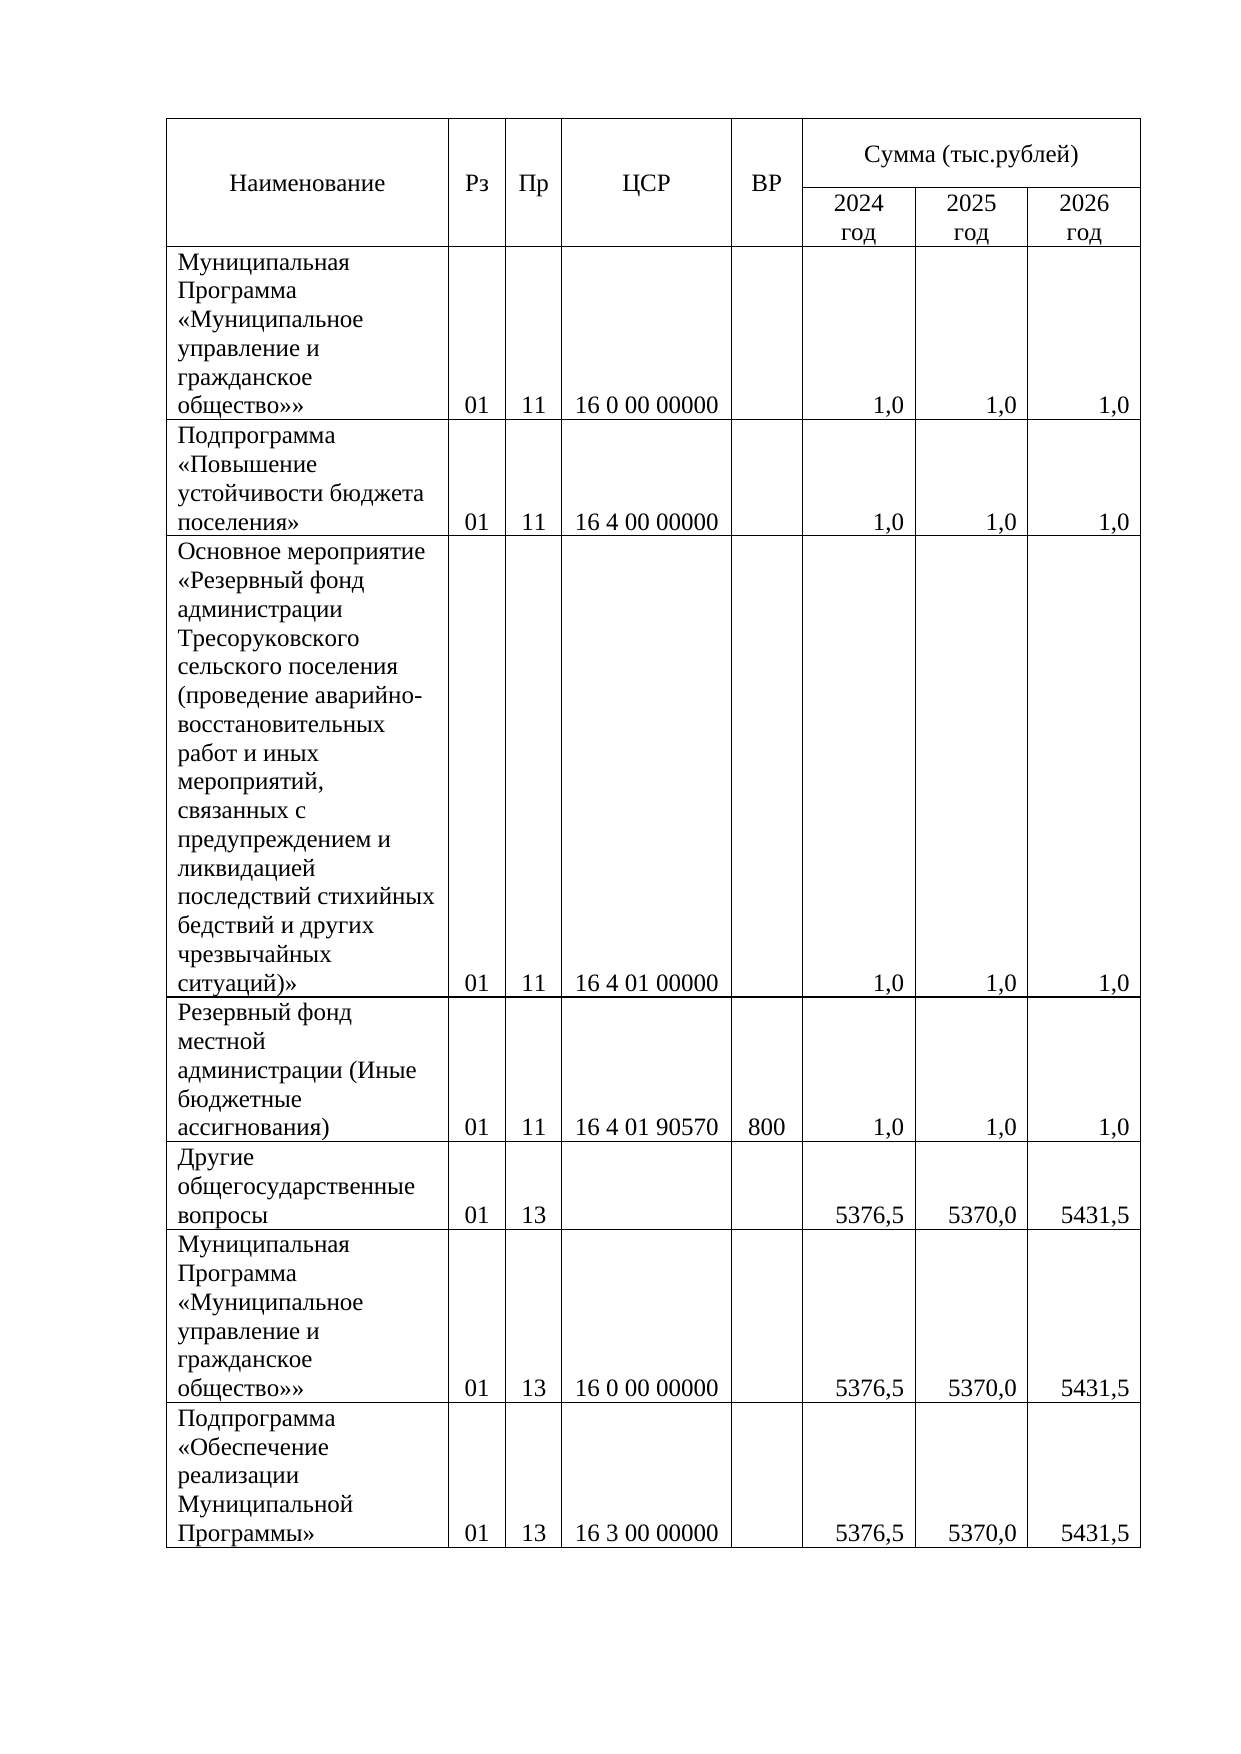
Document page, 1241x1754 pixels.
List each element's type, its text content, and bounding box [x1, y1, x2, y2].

table_cell 1,0 [916, 420, 1027, 535]
table_cell [732, 536, 802, 996]
table_cell 5431,5 [1028, 1230, 1140, 1402]
table_header Наименование [167, 119, 448, 246]
table_cell 1,0 [803, 998, 915, 1141]
table_cell 1,0 [803, 536, 915, 996]
table_cell 13 [506, 1230, 561, 1402]
table_cell 1,0 [916, 998, 1027, 1141]
table_cell 1,0 [803, 247, 915, 419]
table_cell 2025 год [916, 188, 1027, 246]
table_cell 2024 год [803, 188, 915, 246]
table_cell [732, 247, 802, 419]
table_cell 5376,5 [803, 1142, 915, 1228]
table_cell 1,0 [916, 536, 1027, 996]
table_cell 2026 год [1028, 188, 1140, 246]
table_cell [732, 1142, 802, 1228]
table_cell 800 [732, 998, 802, 1141]
table_cell Подпрограмма «Повышение устойчивости бюджета поселения» [167, 420, 448, 535]
table_cell 11 [506, 247, 561, 419]
table_cell 16 4 01 90570 [562, 998, 731, 1141]
table_cell 5370,0 [916, 1230, 1027, 1402]
table_header Пр [506, 119, 561, 246]
table_cell Основное мероприятие «Резервный фонд администрации Тресоруковского сельского поселения (проведение аварийно-восстановительных работ и иных мероприятий, связанных с предупреждением и ликвидацией последствий стихийных бедствий и других чрезвычайных ситуаций)» [167, 536, 448, 996]
table_cell 01 [449, 1403, 505, 1547]
table_cell 16 3 00 00000 [562, 1403, 731, 1547]
table_cell 16 4 00 00000 [562, 420, 731, 535]
table_cell 1,0 [1028, 998, 1140, 1141]
table_header Сумма (тыс.рублей) [803, 119, 1140, 187]
table_cell 11 [506, 998, 561, 1141]
table_cell 5370,0 [916, 1142, 1027, 1228]
table_cell 1,0 [803, 420, 915, 535]
table_cell [562, 1142, 731, 1228]
table_cell [732, 420, 802, 535]
table_cell 16 0 00 00000 [562, 247, 731, 419]
table_cell Подпрограмма «Обеспечение реализации Муниципальной Программы» [167, 1403, 448, 1547]
table_cell Резервный фонд местной администрации (Иные бюджетные ассигнования) [167, 998, 448, 1141]
table_cell 1,0 [916, 247, 1027, 419]
table_cell 5370,0 [916, 1403, 1027, 1547]
table_cell 01 [449, 1230, 505, 1402]
table_cell [732, 1403, 802, 1547]
table_cell 01 [449, 420, 505, 535]
table_cell 1,0 [1028, 536, 1140, 996]
table_cell 01 [449, 1142, 505, 1228]
table_cell 01 [449, 247, 505, 419]
table_cell 13 [506, 1142, 561, 1228]
table_cell 16 0 00 00000 [562, 1230, 731, 1402]
table_cell 01 [449, 536, 505, 996]
table_cell 1,0 [1028, 247, 1140, 419]
table_cell 5376,5 [803, 1230, 915, 1402]
table_cell 01 [449, 998, 505, 1141]
table_cell [732, 1230, 802, 1402]
table_cell Муниципальная Программа «Муниципальное управление и гражданское общество»» [167, 247, 448, 419]
table_header ВР [732, 119, 802, 246]
table_header ЦСР [562, 119, 731, 246]
table_cell Муниципальная Программа «Муниципальное управление и гражданское общество»» [167, 1230, 448, 1402]
table_cell 16 4 01 00000 [562, 536, 731, 996]
table_cell 5376,5 [803, 1403, 915, 1547]
table_cell 11 [506, 536, 561, 996]
table_cell 1,0 [1028, 420, 1140, 535]
table_cell 5431,5 [1028, 1142, 1140, 1228]
table_cell 11 [506, 420, 561, 535]
table_cell Другие общегосударственные вопросы [167, 1142, 448, 1228]
table_cell 13 [506, 1403, 561, 1547]
table_header Рз [449, 119, 505, 246]
table_cell 5431,5 [1028, 1403, 1140, 1547]
